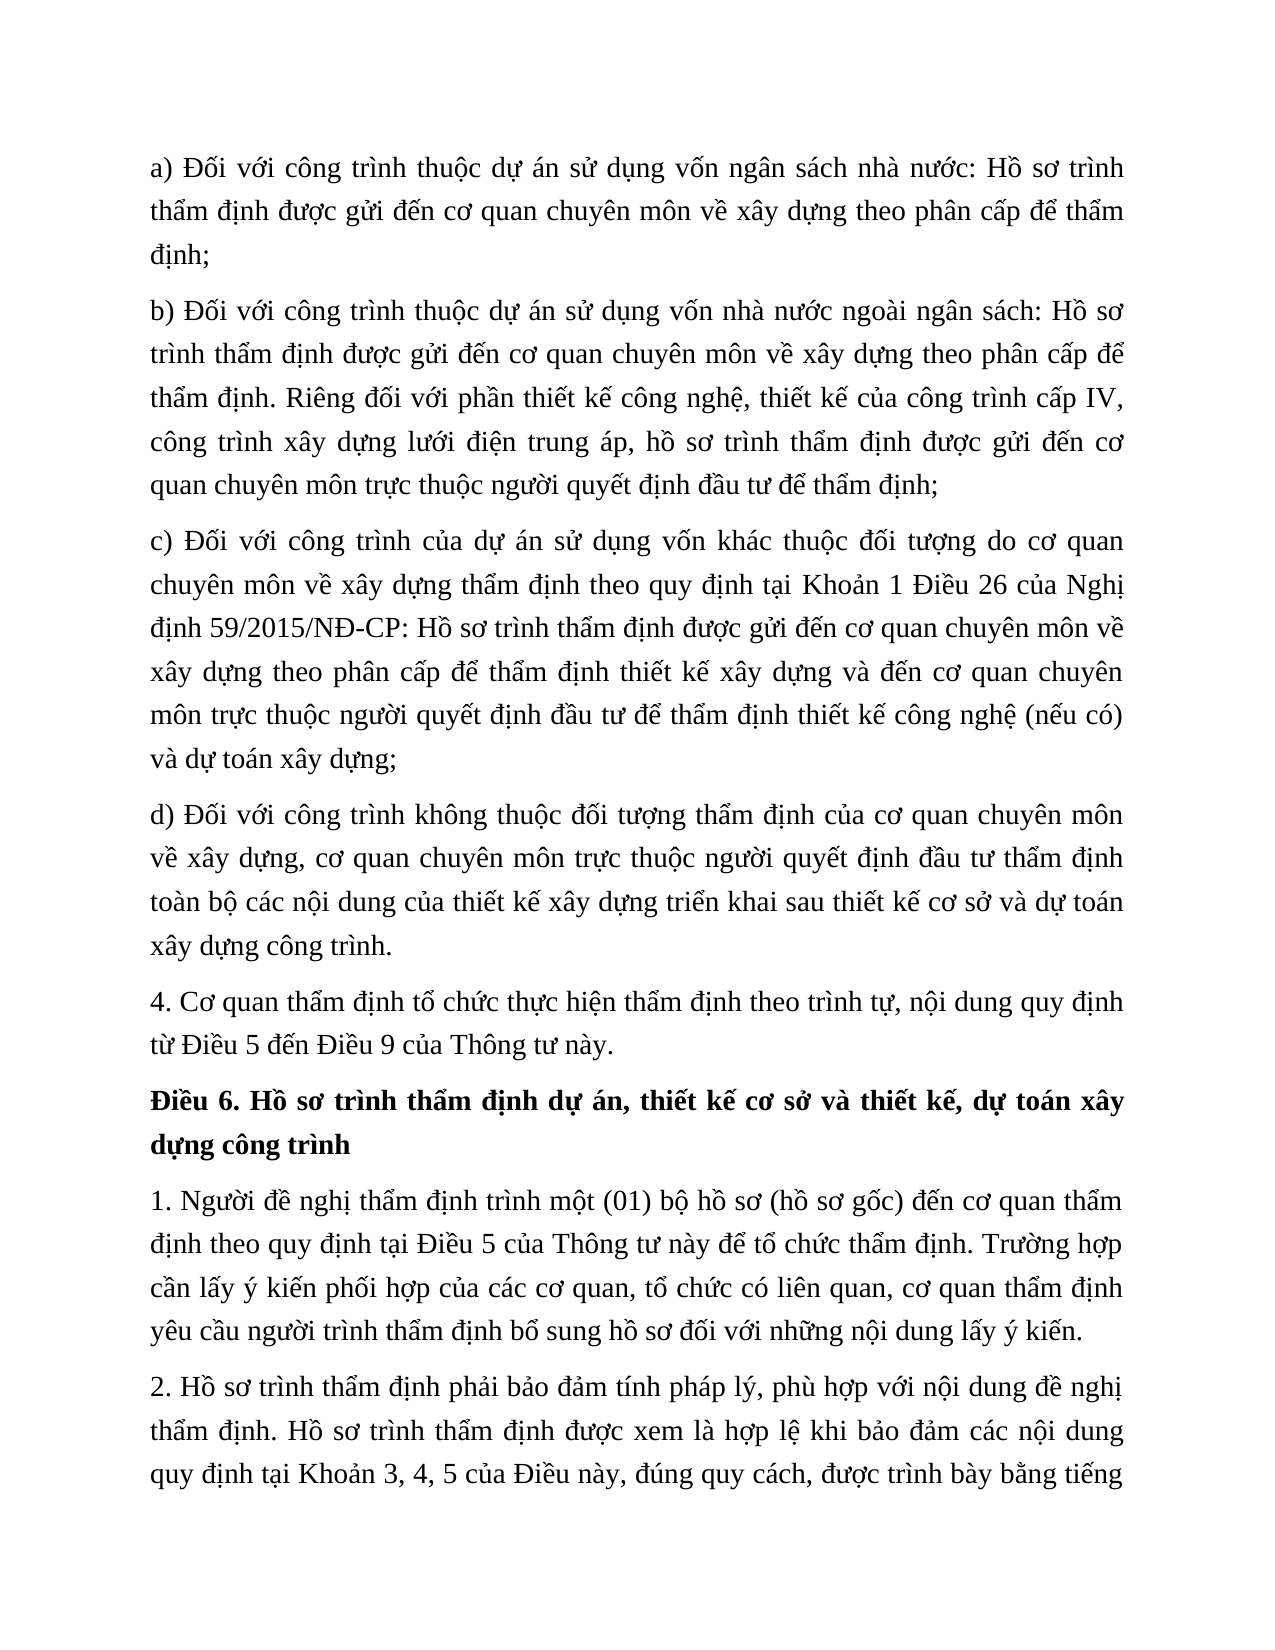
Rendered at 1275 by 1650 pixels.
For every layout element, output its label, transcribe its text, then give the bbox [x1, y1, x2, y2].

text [150, 1369, 1125, 1490]
text c) Đối với công trình của dự án sử dụng vốn khác thuộc đối tượng do cơ quan chuyên môn về xây dựng thẩm định theo quy định tại Khoản 1 Điều 26 của Nghị định 59/2015/NĐ-CP: Hồ sơ trình thẩm định được gửi đến cơ quan chuyên môn về xây dựng theo phân cấp để thẩm định thiết kế xây dựng và đến cơ quan chuyên môn trực thuộc người quyết định đầu tư để thẩm định thiết kế công nghệ (nếu có) và dự toán xây dựng; [150, 523, 1125, 774]
text d) Đối với công trình không thuộc đối tượng thẩm định của cơ quan chuyên môn về xây dựng, cơ quan chuyên môn trực thuộc người quyết định đầu tư thẩm định toàn bộ các nội dung của thiết kế xây dựng triển khai sau thiết kế cơ sở và dự toán xây dựng công trình. [150, 797, 1125, 961]
text b) Đối với công trình thuộc dự án sử dụng vốn nhà nước ngoài ngân sách: Hồ sơ trình thẩm định được gửi đến cơ quan chuyên môn về xây dựng theo phân cấp để thẩm định. Riêng đối với phần thiết kế công nghệ, thiết kế của công trình cấp IV, công trình xây dựng lưới điện trung áp, hồ sơ trình thẩm định được gửi đến cơ quan chuyên môn trực thuộc người quyết định đầu tư để thẩm định; [150, 293, 1125, 501]
text 1. Người đề nghị thẩm định trình một (01) bộ hồ sơ (hồ sơ gốc) đến cơ quan thẩm định theo quy định tại Điều 5 của Thông tư này để tổ chức thẩm định. Trường hợp cần lấy ý kiến phối hợp của các cơ quan, tổ chức có liên quan, cơ quan thẩm định yêu cầu người trình thẩm định bổ sung hồ sơ đối với những nội dung lấy ý kiến. [150, 1183, 1125, 1347]
text Điều 6. Hồ sơ trình thẩm định dự án, thiết kế cơ sở và thiết kế, dự toán xây dựng công trình [150, 1083, 1125, 1160]
text a) Đối với công trình thuộc dự án sử dụng vốn ngân sách nhà nước: Hồ sơ trình thẩm định được gửi đến cơ quan chuyên môn về xây dựng theo phân cấp để thẩm định; [150, 150, 1125, 271]
text 4. Cơ quan thẩm định tổ chức thực hiện thẩm định theo trình tự, nội dung quy định từ Điều 5 đến Điều 9 của Thông tư này. [150, 984, 1125, 1061]
